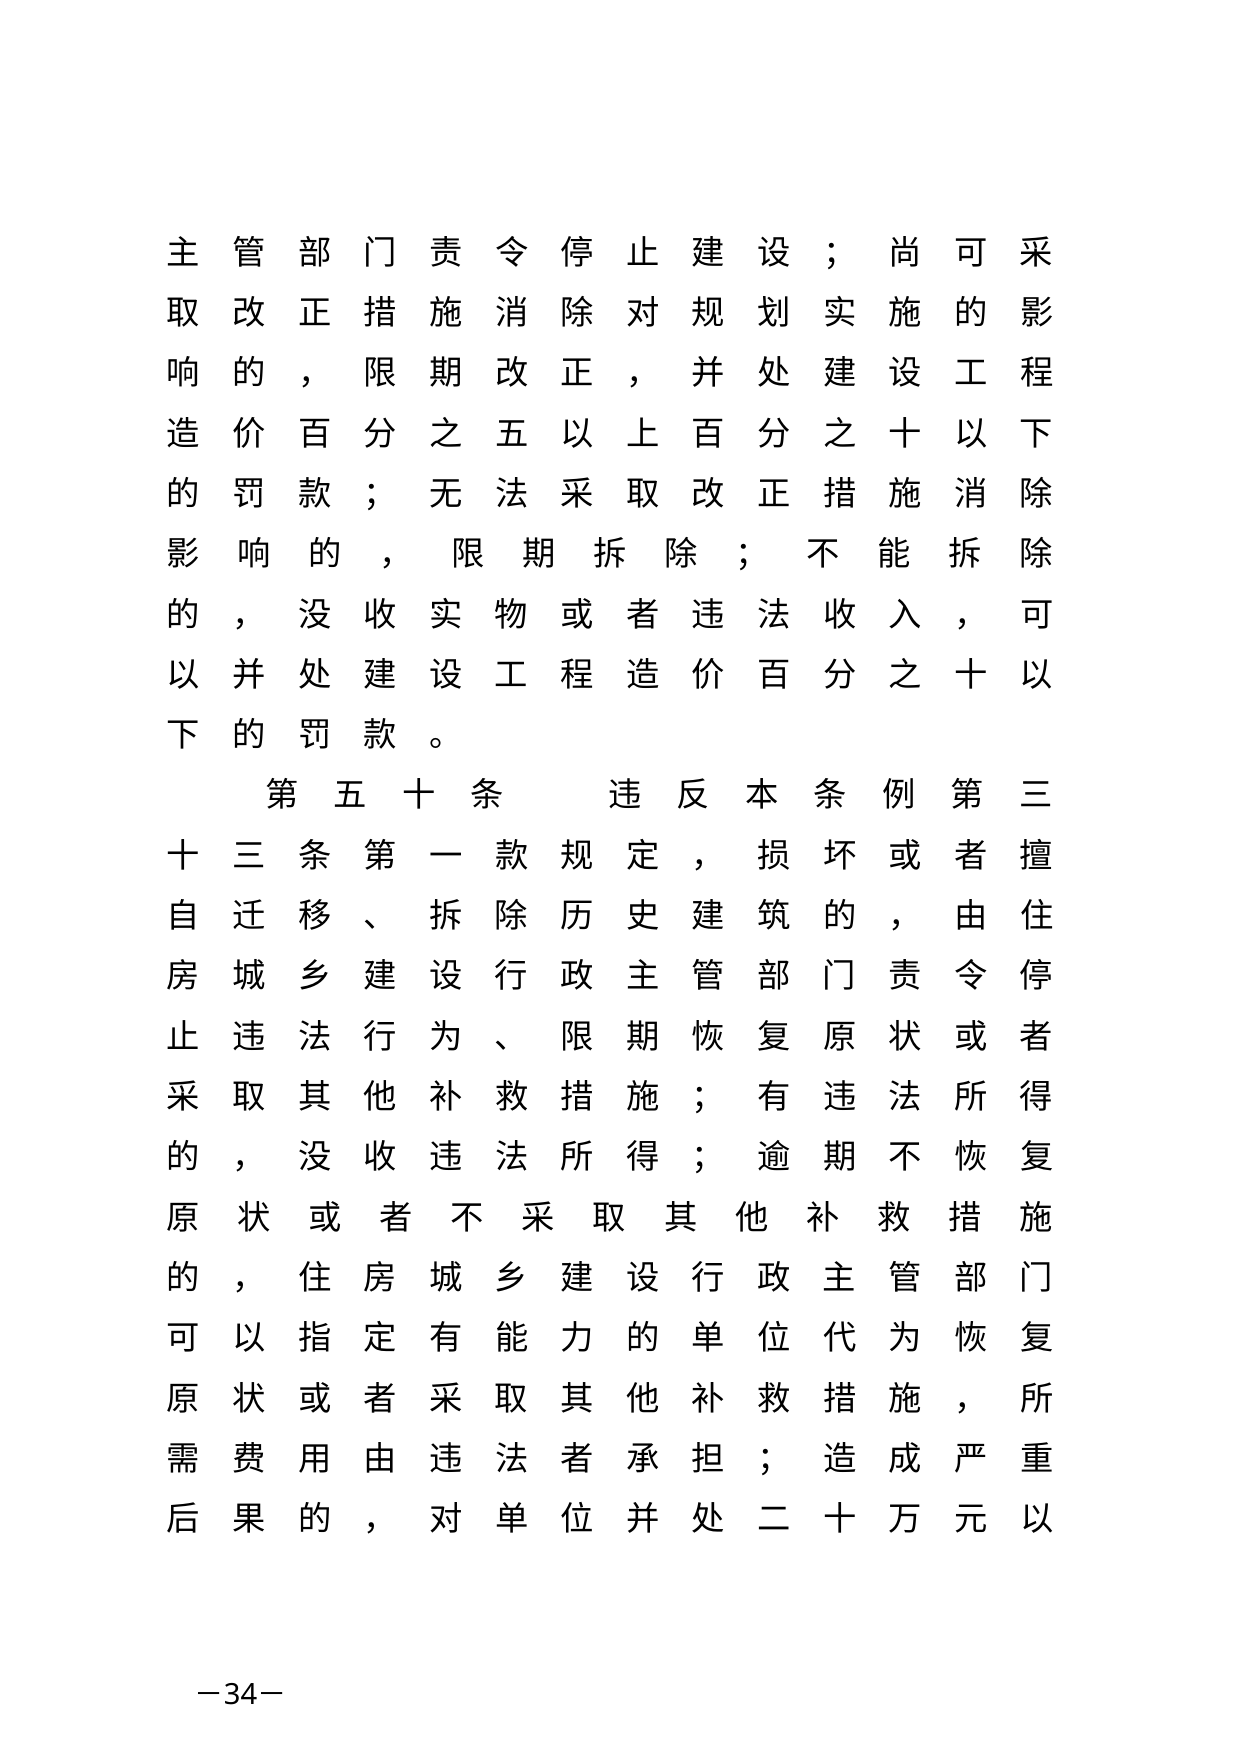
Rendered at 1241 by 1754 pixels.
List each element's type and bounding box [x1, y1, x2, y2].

text [167, 219, 1085, 762]
text [167, 762, 1085, 1546]
